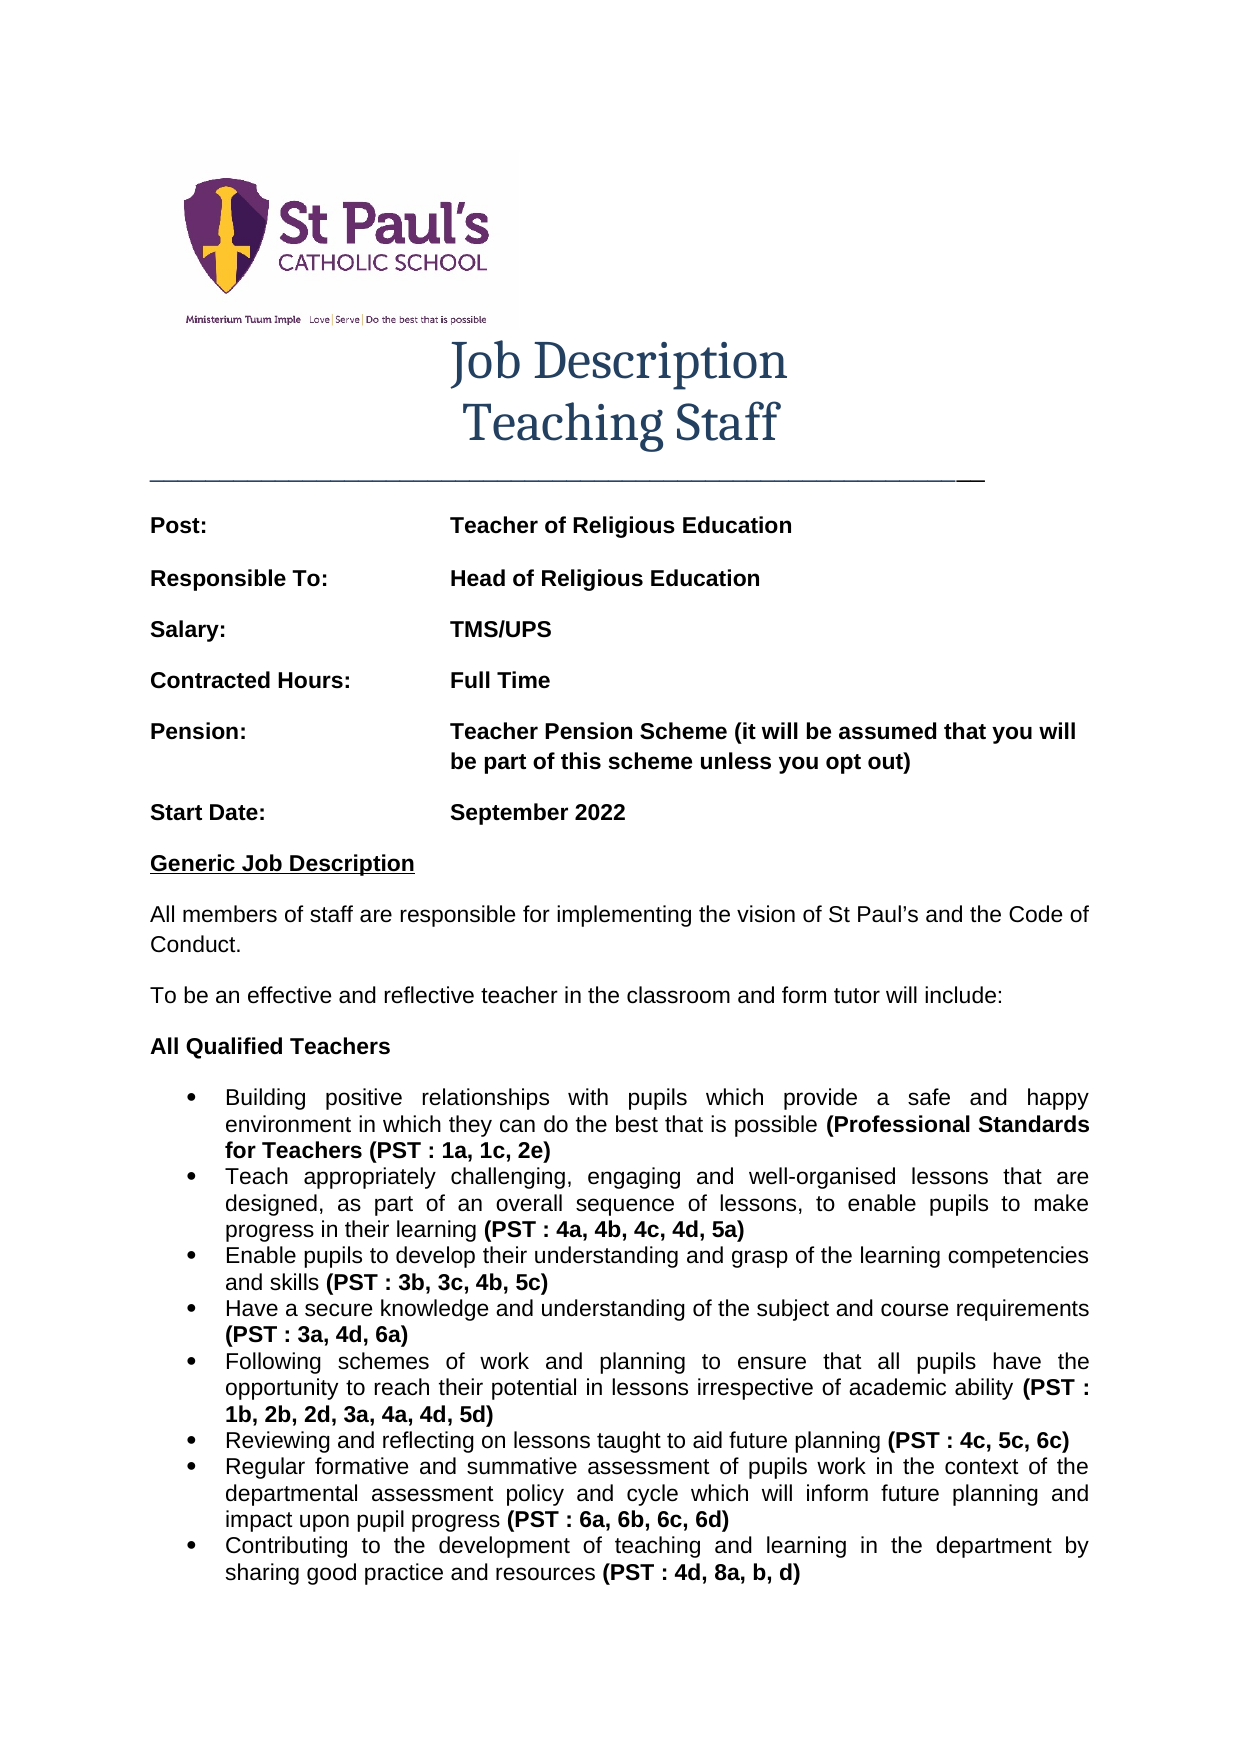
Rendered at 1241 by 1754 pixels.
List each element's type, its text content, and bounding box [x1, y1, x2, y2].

text Teaching Staff [150, 392, 1090, 454]
subtitle Post: Teacher of Religious Education [150, 512, 1090, 538]
text To be an effective and reflective teacher in the classroom and form tutor will include: [150, 982, 1090, 1008]
text All members of staff are responsible for implementing the vision of St Paul’s and the Code of Conduct. [150, 901, 1090, 957]
list Regular formative and summative assessment of pupils work in the context of the departmental assessment policy and cycle which will inform future planning and impact upon pupil progress (PST : 6a, 6b, 6c, 6d) [187, 1453, 1090, 1532]
text Generic Job Description [150, 850, 1090, 876]
text All Qualified Teachers [150, 1033, 1090, 1059]
text ____________________________________________________________ [150, 454, 1090, 483]
list Enable pupils to develop their understanding and grasp of the learning competencies and skills (PST : 3b, 3c, 4b, 5c) [187, 1242, 1090, 1295]
list Teach appropriately challenging, engaging and well-organised lessons that are designed, as part of an overall sequence of lessons, to enable pupils to make progress in their learning (PST : 4a, 4b, 4c, 4d, 5a) [187, 1163, 1090, 1242]
list Have a secure knowledge and understanding of the subject and course requirements (PST : 3a, 4d, 6a) [187, 1295, 1090, 1348]
text Contracted Hours: Full Time [150, 667, 1090, 693]
text Start Date: September 2022 [150, 799, 1090, 825]
list Contributing to the development of teaching and learning in the department by sharing good practice and resources (PST : 4d, 8a, b, d) [187, 1532, 1090, 1585]
list Building positive relationships with pupils which provide a safe and happy environment in which they can do the best that is possible (Professional Standards for Teachers (PST : 1a, 1c, 2e) [187, 1084, 1090, 1163]
text Salary: TMS/UPS [150, 616, 1090, 642]
text Pension: Teacher Pension Scheme (it will be assumed that you will be part of this scheme unless you opt out) [150, 718, 1090, 774]
text Responsible To: Head of Religious Education [150, 564, 1090, 591]
text Job Description [150, 330, 1090, 392]
list Following schemes of work and planning to ensure that all pupils have the opportunity to reach their potential in lessons irrespective of academic ability (PST : 1b, 2b, 2d, 3a, 4a, 4d, 5d) [187, 1348, 1090, 1427]
list Reviewing and reflecting on lessons taught to aid future planning (PST : 4c, 5c, 6c) [187, 1427, 1090, 1453]
picture [150, 150, 519, 330]
